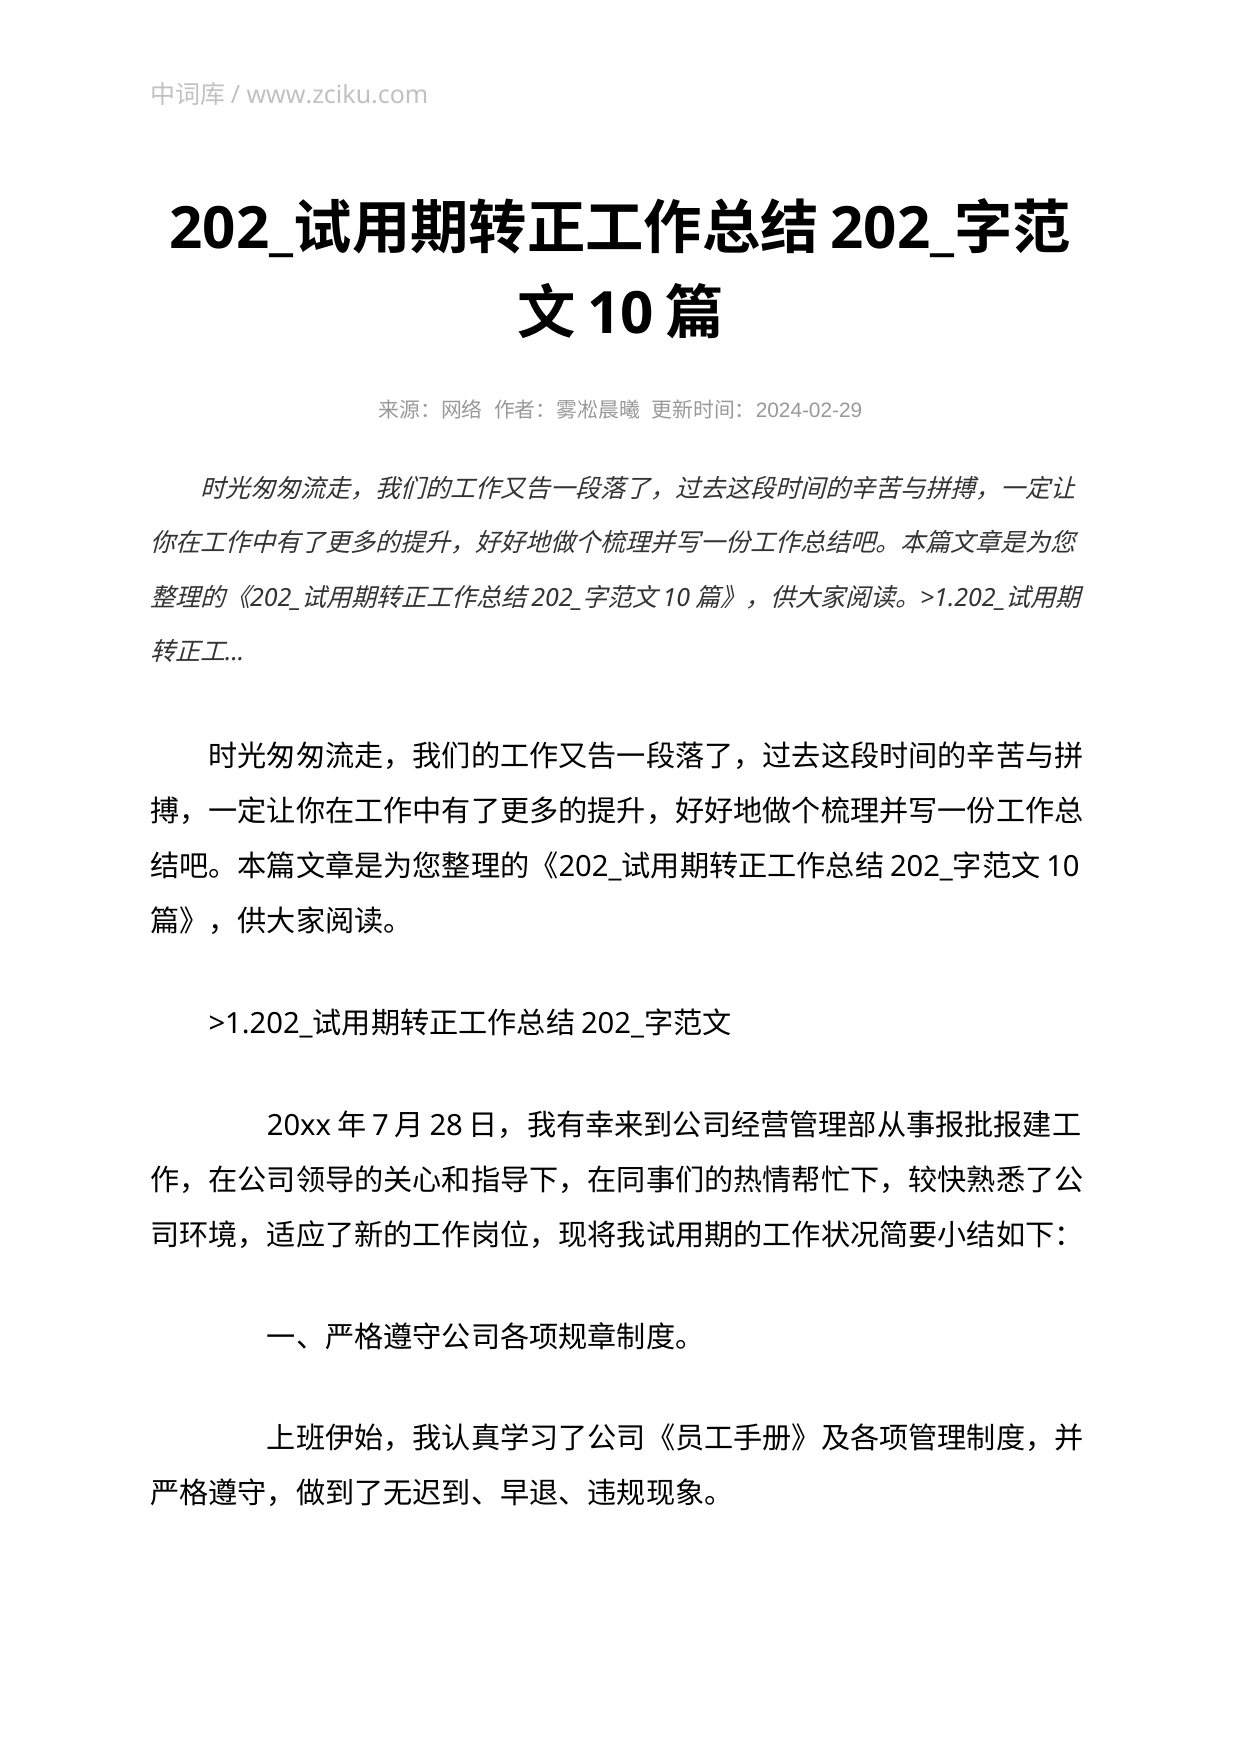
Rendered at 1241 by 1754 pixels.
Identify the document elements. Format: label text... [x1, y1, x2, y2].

subtitle 202_试用期转正工作总结202_字范文10篇 [150, 181, 1090, 351]
text >1.202_试用期转正工作总结202_字范文 [150, 999, 1090, 1042]
text 20xx年7月28日，我有幸来到公司经营管理部从事报批报建工作，在公司领导的关心和指导下，在同事们的热情帮忙下，较快熟悉了公司环境，适应了新的工作岗位，现将我试用期的工作状况简要小结如下： [150, 1101, 1090, 1254]
text 时光匆匆流走，我们的工作又告一段落了，过去这段时间的辛苦与拼搏，一定让你在工作中有了更多的提升，好好地做个梳理并写一份工作总结吧。本篇文章是为您整理的《202_试用期转正工作总结202_字范文10篇》，供大家阅读。>1.202_试用期转正工... [150, 468, 1090, 668]
text 时光匆匆流走，我们的工作又告一段落了，过去这段时间的辛苦与拼搏，一定让你在工作中有了更多的提升，好好地做个梳理并写一份工作总结吧。本篇文章是为您整理的《202_试用期转正工作总结202_字范文10篇》，供大家阅读。 [150, 733, 1090, 940]
text 来源：网络 作者：雾凇晨曦 更新时间：2024-02-29 [150, 398, 1090, 422]
text 一、严格遵守公司各项规章制度。 [150, 1313, 1090, 1355]
text 上班伊始，我认真学习了公司《员工手册》及各项管理制度，并严格遵守，做到了无迟到、早退、违规现象。 [150, 1415, 1090, 1512]
